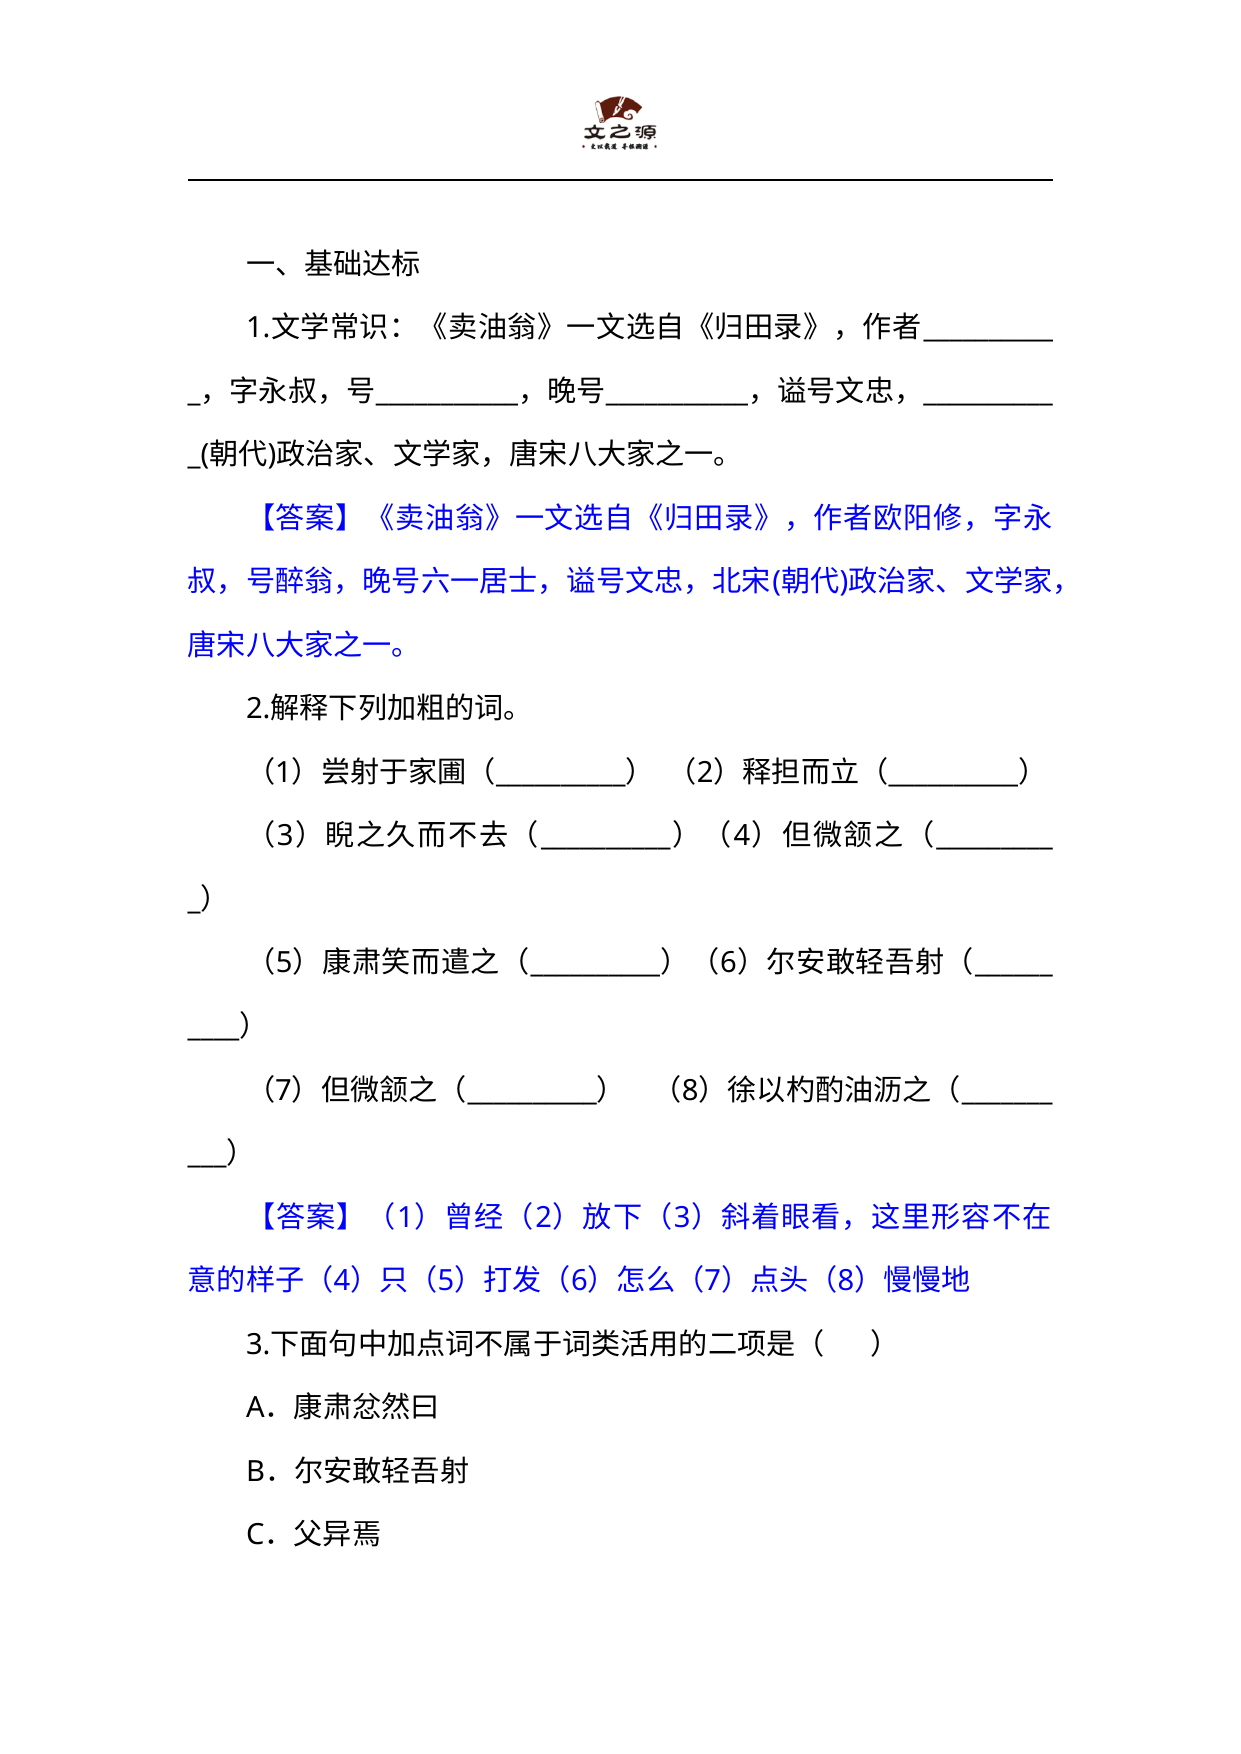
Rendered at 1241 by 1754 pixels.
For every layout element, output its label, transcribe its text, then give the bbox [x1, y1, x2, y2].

text （3）睨之久而不去（__________）（4）但微颔之（__________） [187, 812, 1053, 918]
text C．父异焉 [187, 1511, 1053, 1553]
text （1）尝射于家圃（__________） （2）释担而立（__________） [187, 748, 1053, 791]
text 【答案】（1）曾经（2）放下（3）斜着眼看，这里形容不在意的样子（4）只（5）打发（6）怎么（7）点头（8）慢慢地 [187, 1193, 1053, 1299]
text 1.文学常识：《卖油翁》一文选自《归田录》，作者___________，字永叔，号___________，晚号___________，谥号文忠，___________(朝代)政治家、文学家，唐宋八大家之一。 [187, 304, 1053, 473]
text 3.下面句中加点词不属于词类活用的二项是（ ） [187, 1320, 1053, 1363]
text B．尔安敢轻吾射 [187, 1447, 1053, 1490]
picture [543, 73, 698, 178]
text （7）但微颔之（__________） （8）徐以杓酌油沥之（__________） [187, 1066, 1053, 1172]
text A．康肃忿然曰 [187, 1384, 1053, 1426]
text （5）康肃笑而遣之（__________）（6）尔安敢轻吾射（__________） [187, 939, 1053, 1045]
text 【答案】《卖油翁》一文选自《归田录》，作者欧阳修，字永叔，号醉翁，晚号六一居士，谥号文忠，北宋(朝代)政治家、文学家，唐宋八大家之一。 [187, 494, 1053, 664]
text 一、基础达标 [187, 240, 1053, 283]
text 2.解释下列加粗的词。 [187, 685, 1053, 727]
